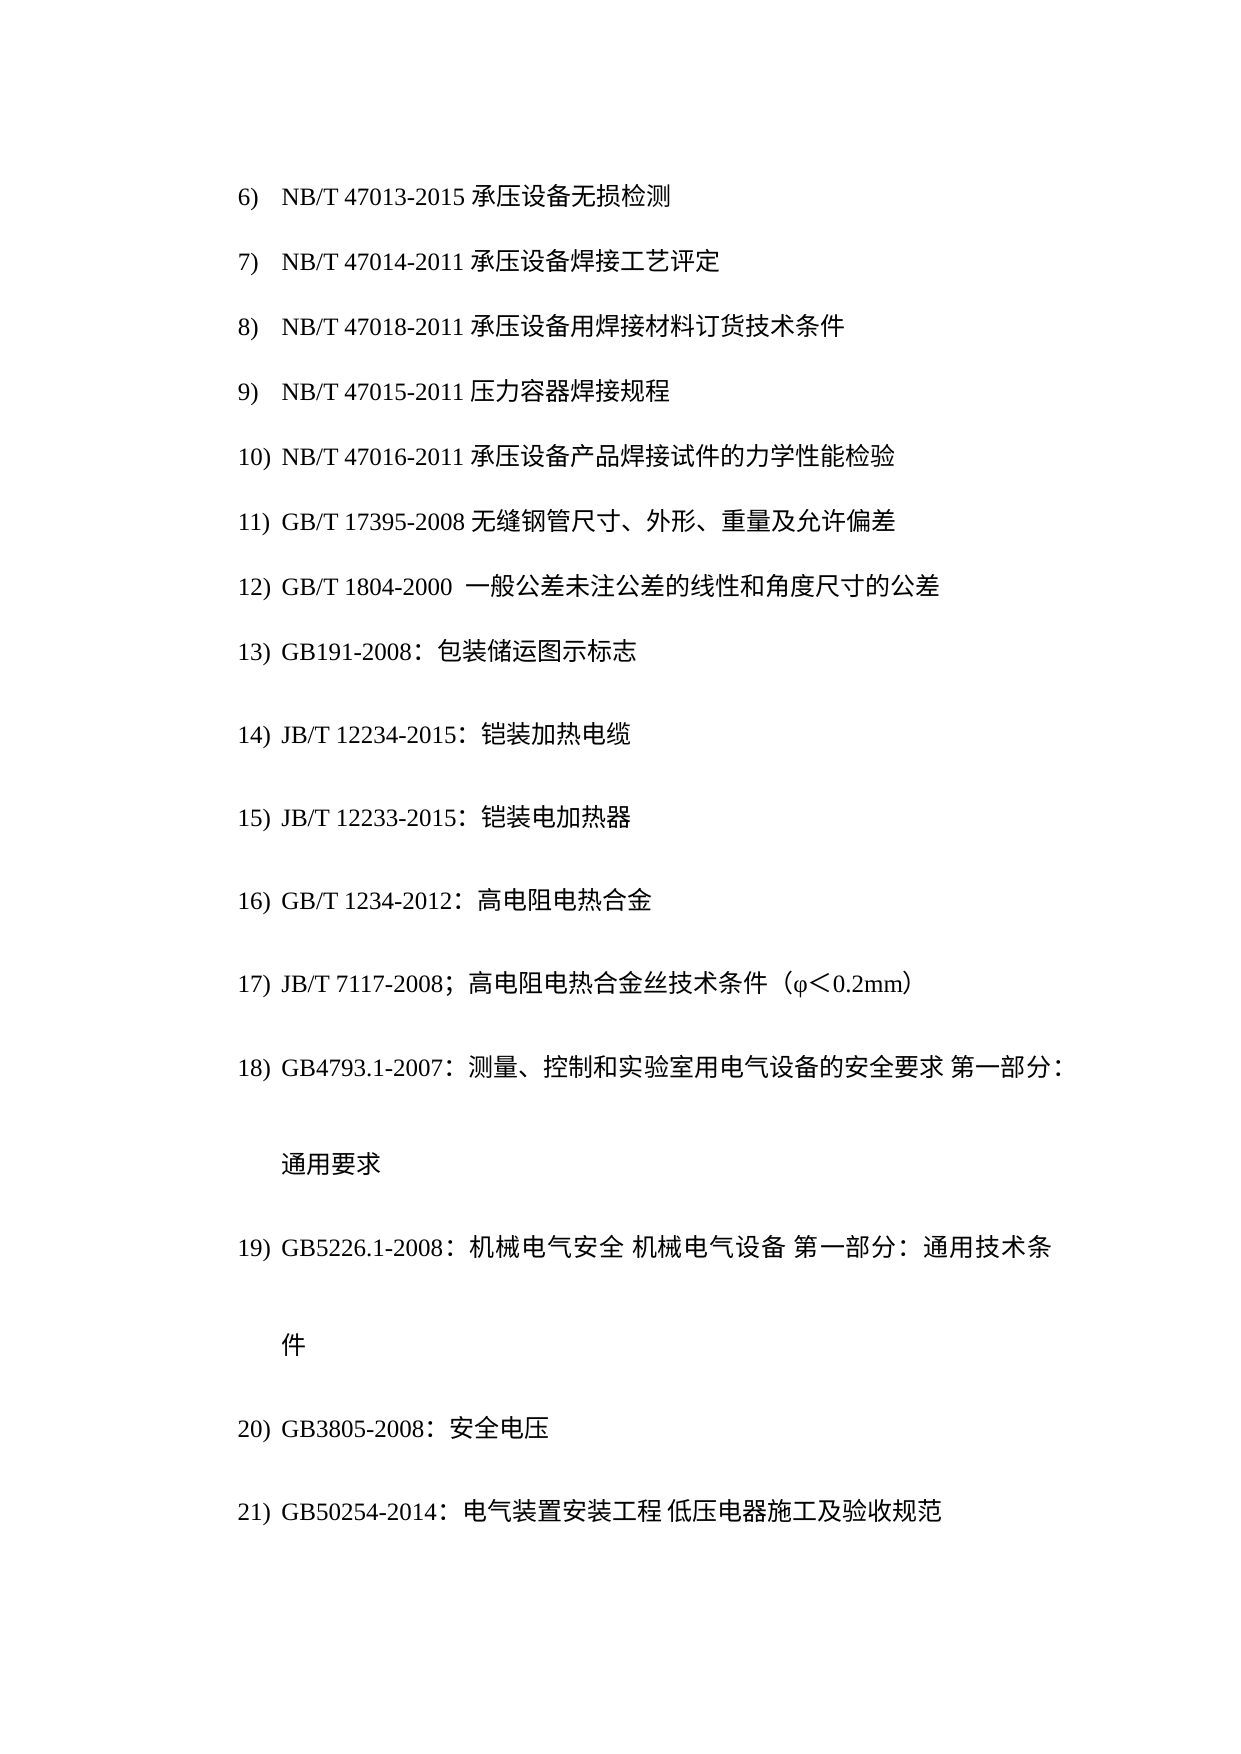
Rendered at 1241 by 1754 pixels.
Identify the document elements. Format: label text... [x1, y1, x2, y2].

list GB50254-2014：电气装置安装工程 低压电器施工及验收规范 [237, 1477, 1053, 1542]
list JB/T 12234-2015：铠装加热电缆 [237, 700, 1053, 765]
list GB/T 1804-2000 一般公差未注公差的线性和角度尺寸的公差 [238, 552, 1053, 617]
list NB/T 47015-2011 压力容器焊接规程 [238, 357, 1053, 422]
list GB5226.1-2008：机械电气安全 机械电气设备 第一部分：通用技术条件 [237, 1213, 1053, 1376]
list NB/T 47016-2011 承压设备产品焊接试件的力学性能检验 [238, 422, 1053, 487]
list NB/T 47013-2015 承压设备无损检测 [238, 162, 1053, 227]
list NB/T 47014-2011 承压设备焊接工艺评定 [238, 227, 1053, 292]
list GB191-2008：包装储运图示标志 [237, 617, 1053, 682]
list GB4793.1-2007：测量、控制和实验室用电气设备的安全要求 第一部分：通用要求 [237, 1033, 1053, 1195]
list GB/T 1234-2012：高电阻电热合金 [237, 866, 1053, 931]
list JB/T 12233-2015：铠装电加热器 [237, 783, 1053, 848]
list GB3805-2008：安全电压 [237, 1394, 1053, 1459]
list GB/T 17395-2008 无缝钢管尺寸、外形、重量及允许偏差 [238, 487, 1053, 552]
list NB/T 47018-2011 承压设备用焊接材料订货技术条件 [238, 292, 1053, 357]
list JB/T 7117-2008；高电阻电热合金丝技术条件（φ＜0.2mm） [237, 949, 1053, 1014]
